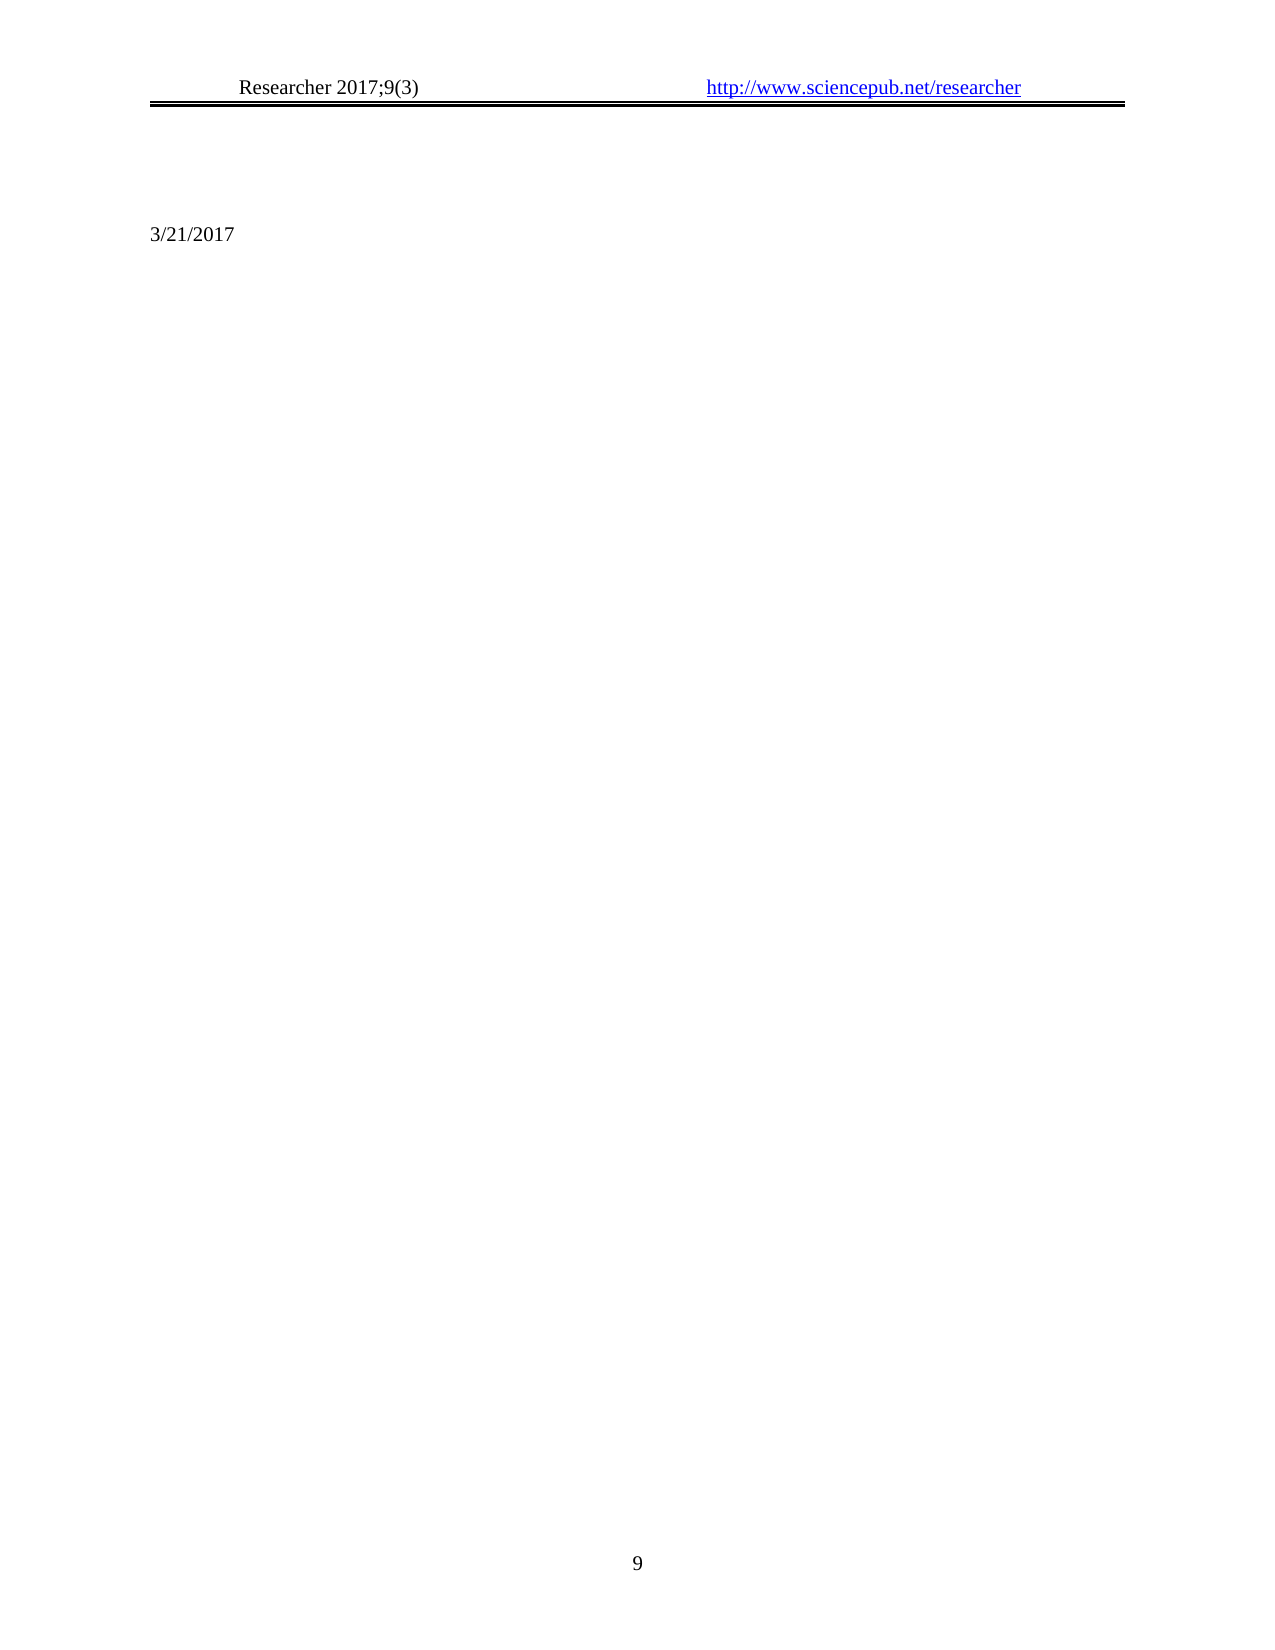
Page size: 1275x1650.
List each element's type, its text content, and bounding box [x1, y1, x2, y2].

text 3/21/2017 [150, 222, 1125, 246]
